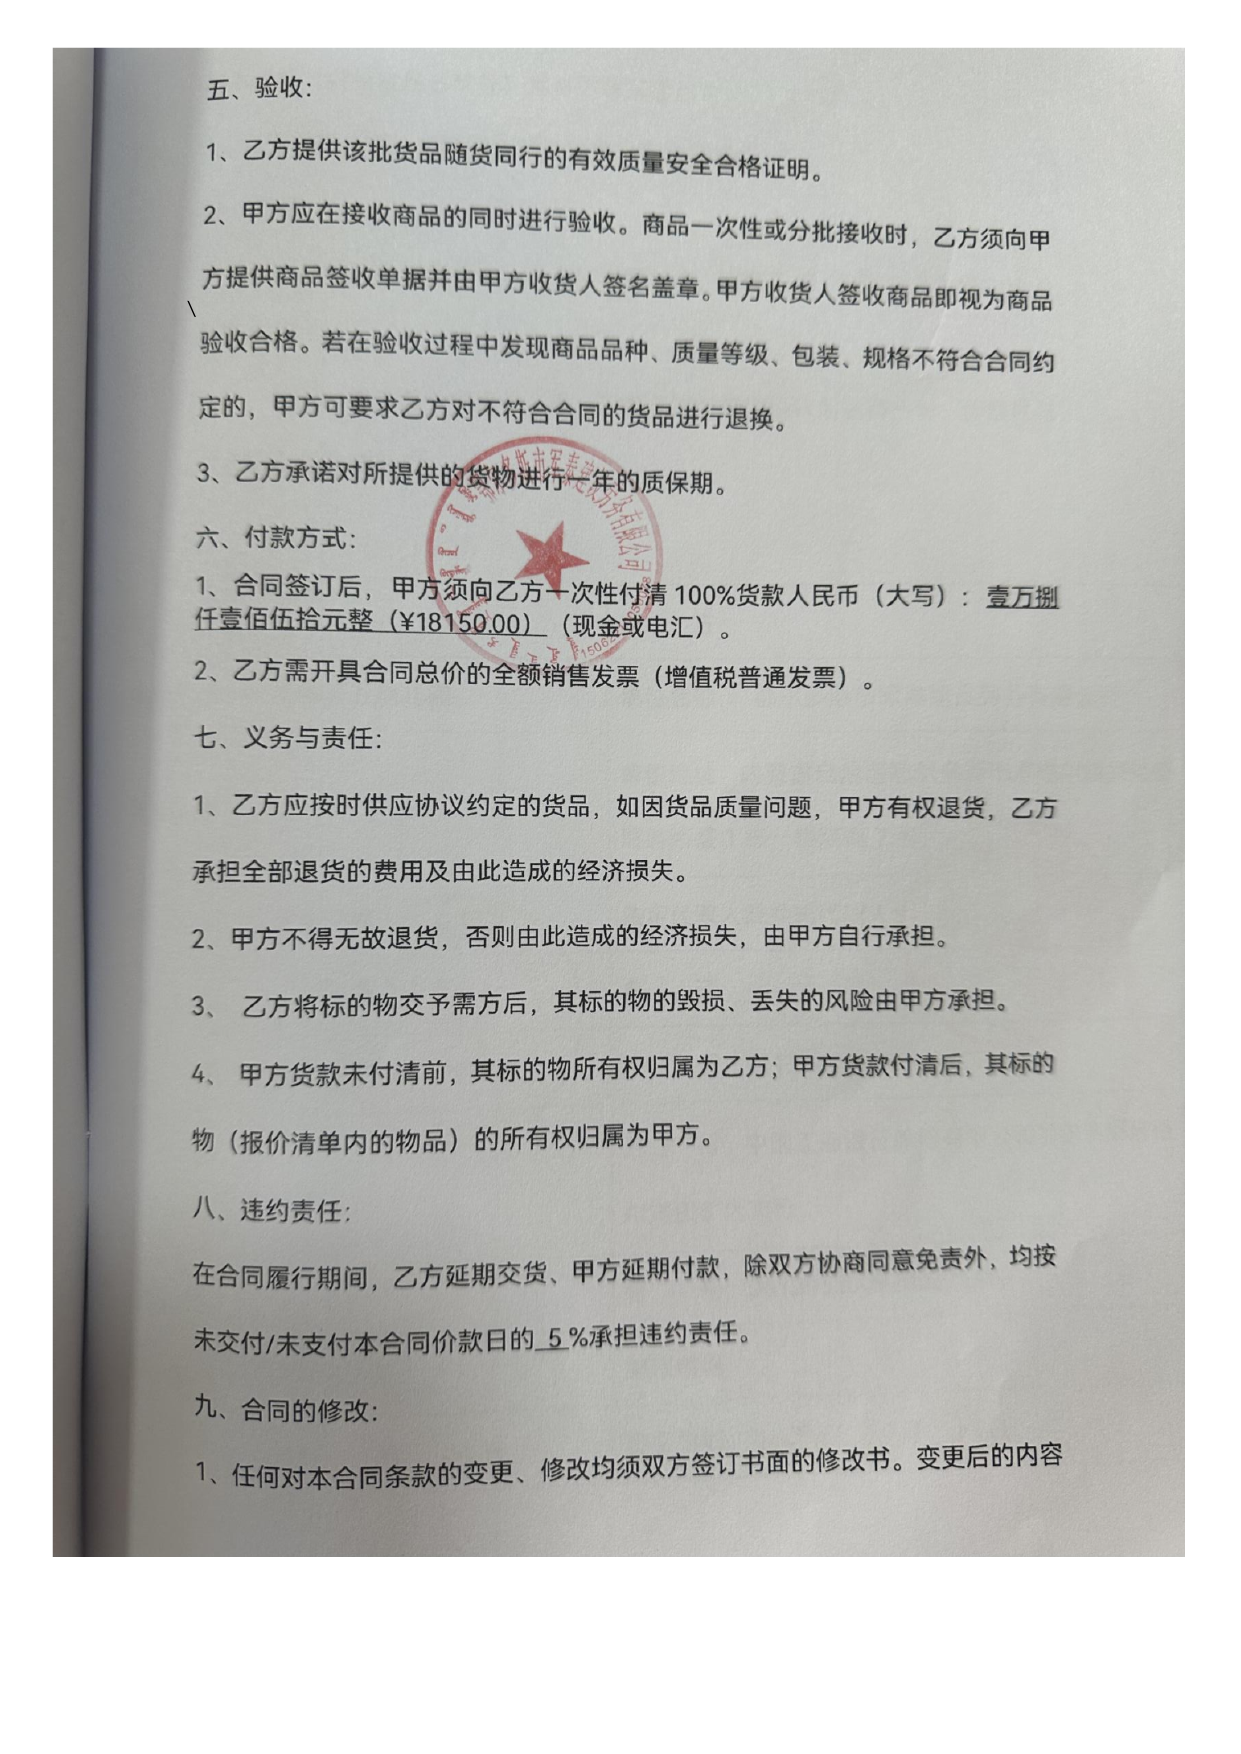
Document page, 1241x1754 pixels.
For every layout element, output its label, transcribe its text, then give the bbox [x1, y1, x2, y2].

text \ [187, 292, 1053, 324]
picture [54, 49, 1185, 1555]
